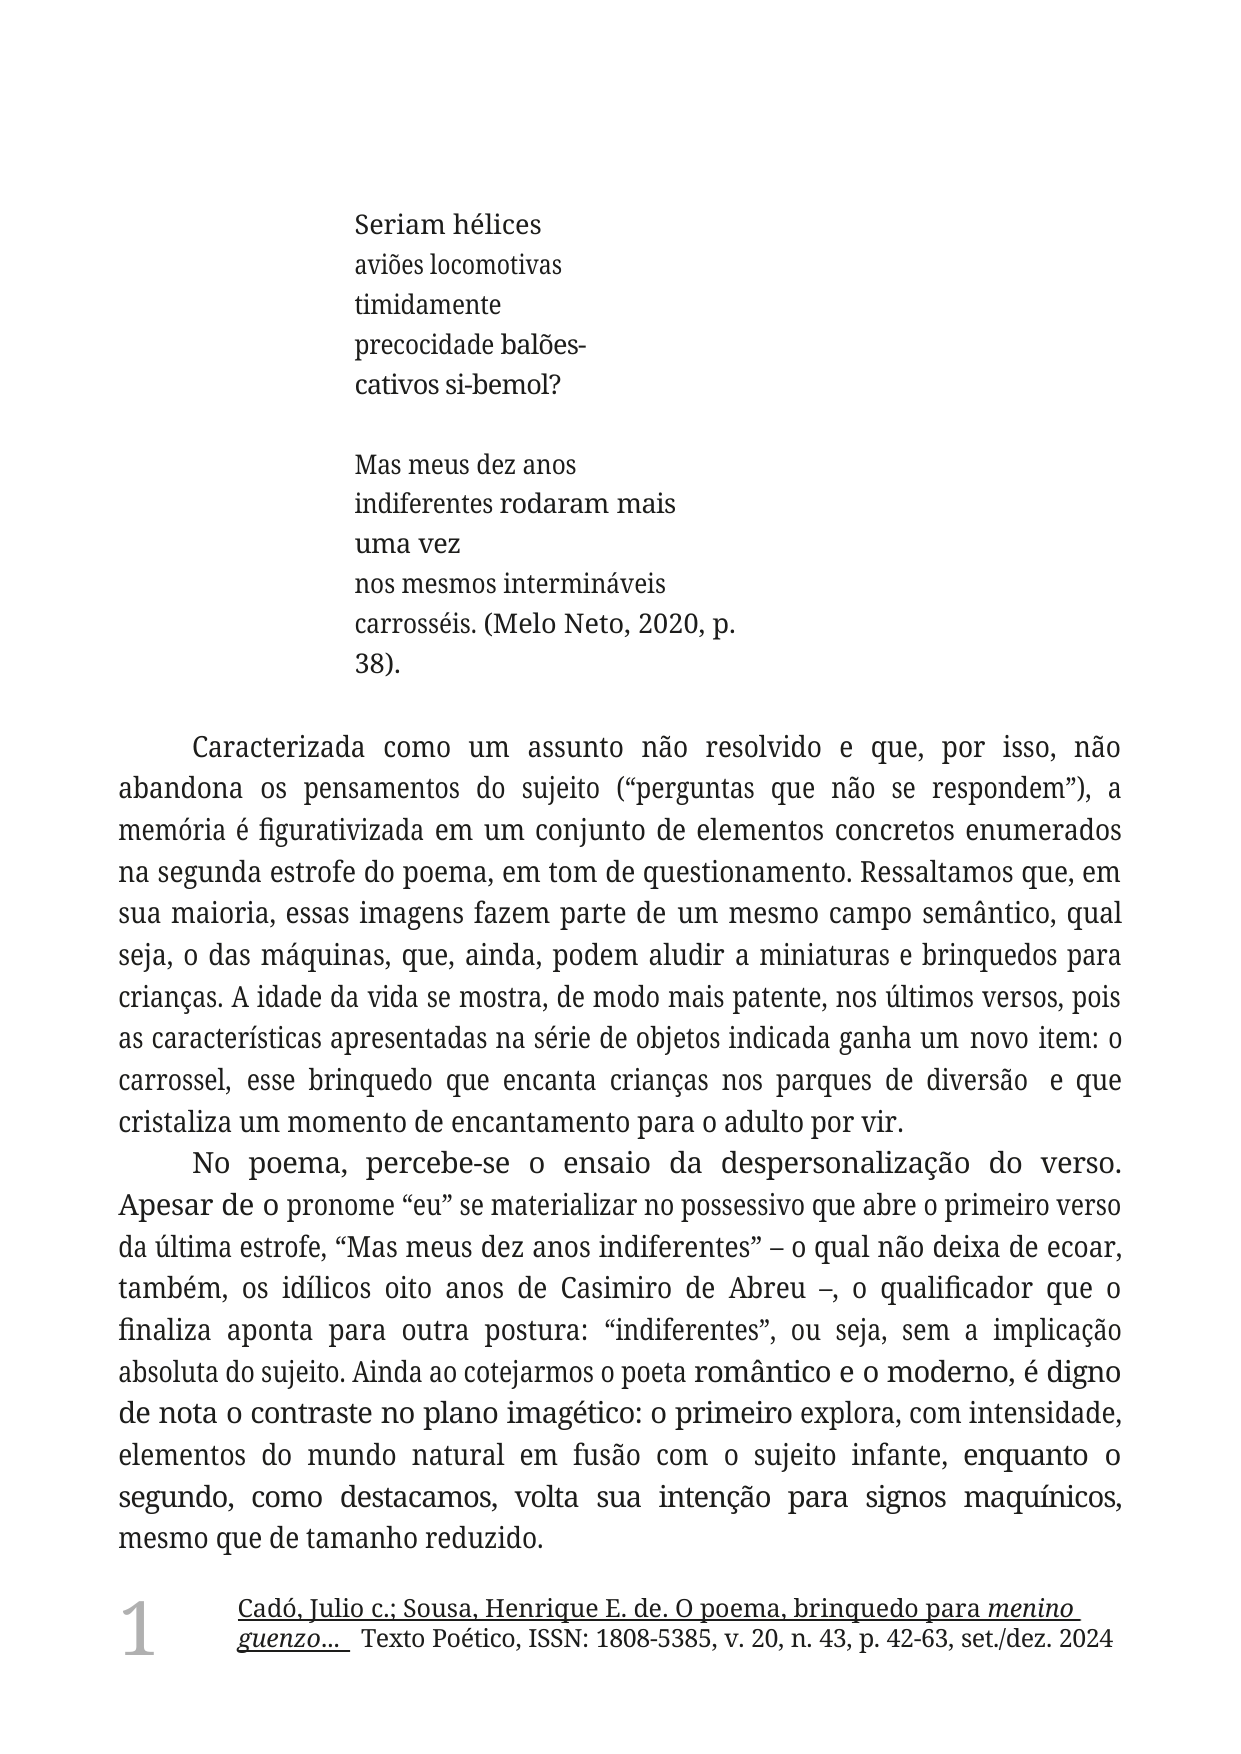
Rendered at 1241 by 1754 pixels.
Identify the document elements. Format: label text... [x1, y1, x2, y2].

text Mas meus dez anos indiferentes rodaram mais uma vez [354, 445, 721, 562]
text No poema, percebe-se o ensaio da despersonalização do verso. Apesar de o pronome “eu” se materializar no possessivo que abre o primeiro verso da última estrofe, “Mas meus dez anos indiferentes” – o qual não deixa de ecoar, também, os idílicos oito anos de Casimiro de Abreu –, o qualificador que o finaliza aponta para outra postura: “indiferentes”, ou seja, sem a implicação absoluta do sujeito. Ainda ao cotejarmos o poeta romântico e o moderno, é digno de nota o contraste no plano imagético: o primeiro explora, com intensidade, elementos do mundo natural em fusão com o sujeito infante, enquanto o segundo, como destacamos, volta sua intenção para signos maquínicos, mesmo que de tamanho reduzido. [118, 1143, 1122, 1557]
text timidamente precocidade balões-cativos si-bemol? [354, 286, 629, 402]
text Seriam hélices aviões locomotivas [354, 206, 571, 282]
text Caracterizada como um assunto não resolvido e que, por isso, não abandona os pensamentos do sujeito (“perguntas que não se respondem”), a memória é figurativizada em um conjunto de elementos concretos enumerados na segunda estrofe do poema, em tom de questionamento. Ressaltamos que, em sua maioria, essas imagens fazem parte de um mesmo campo semântico, qual seja, o das máquinas, que, ainda, podem aludir a miniaturas e brinquedos para crianças. A idade da vida se mostra, de modo mais patente, nos últimos versos, pois as características apresentadas na série de objetos indicada ganha um novo item: o carrossel, esse brinquedo que encanta crianças nos parques de diversão e que cristaliza um momento de encantamento para o adulto por vir. [118, 726, 1122, 1141]
text nos mesmos intermináveis carrosséis. (Melo Neto, 2020, p. 38). [354, 565, 757, 681]
